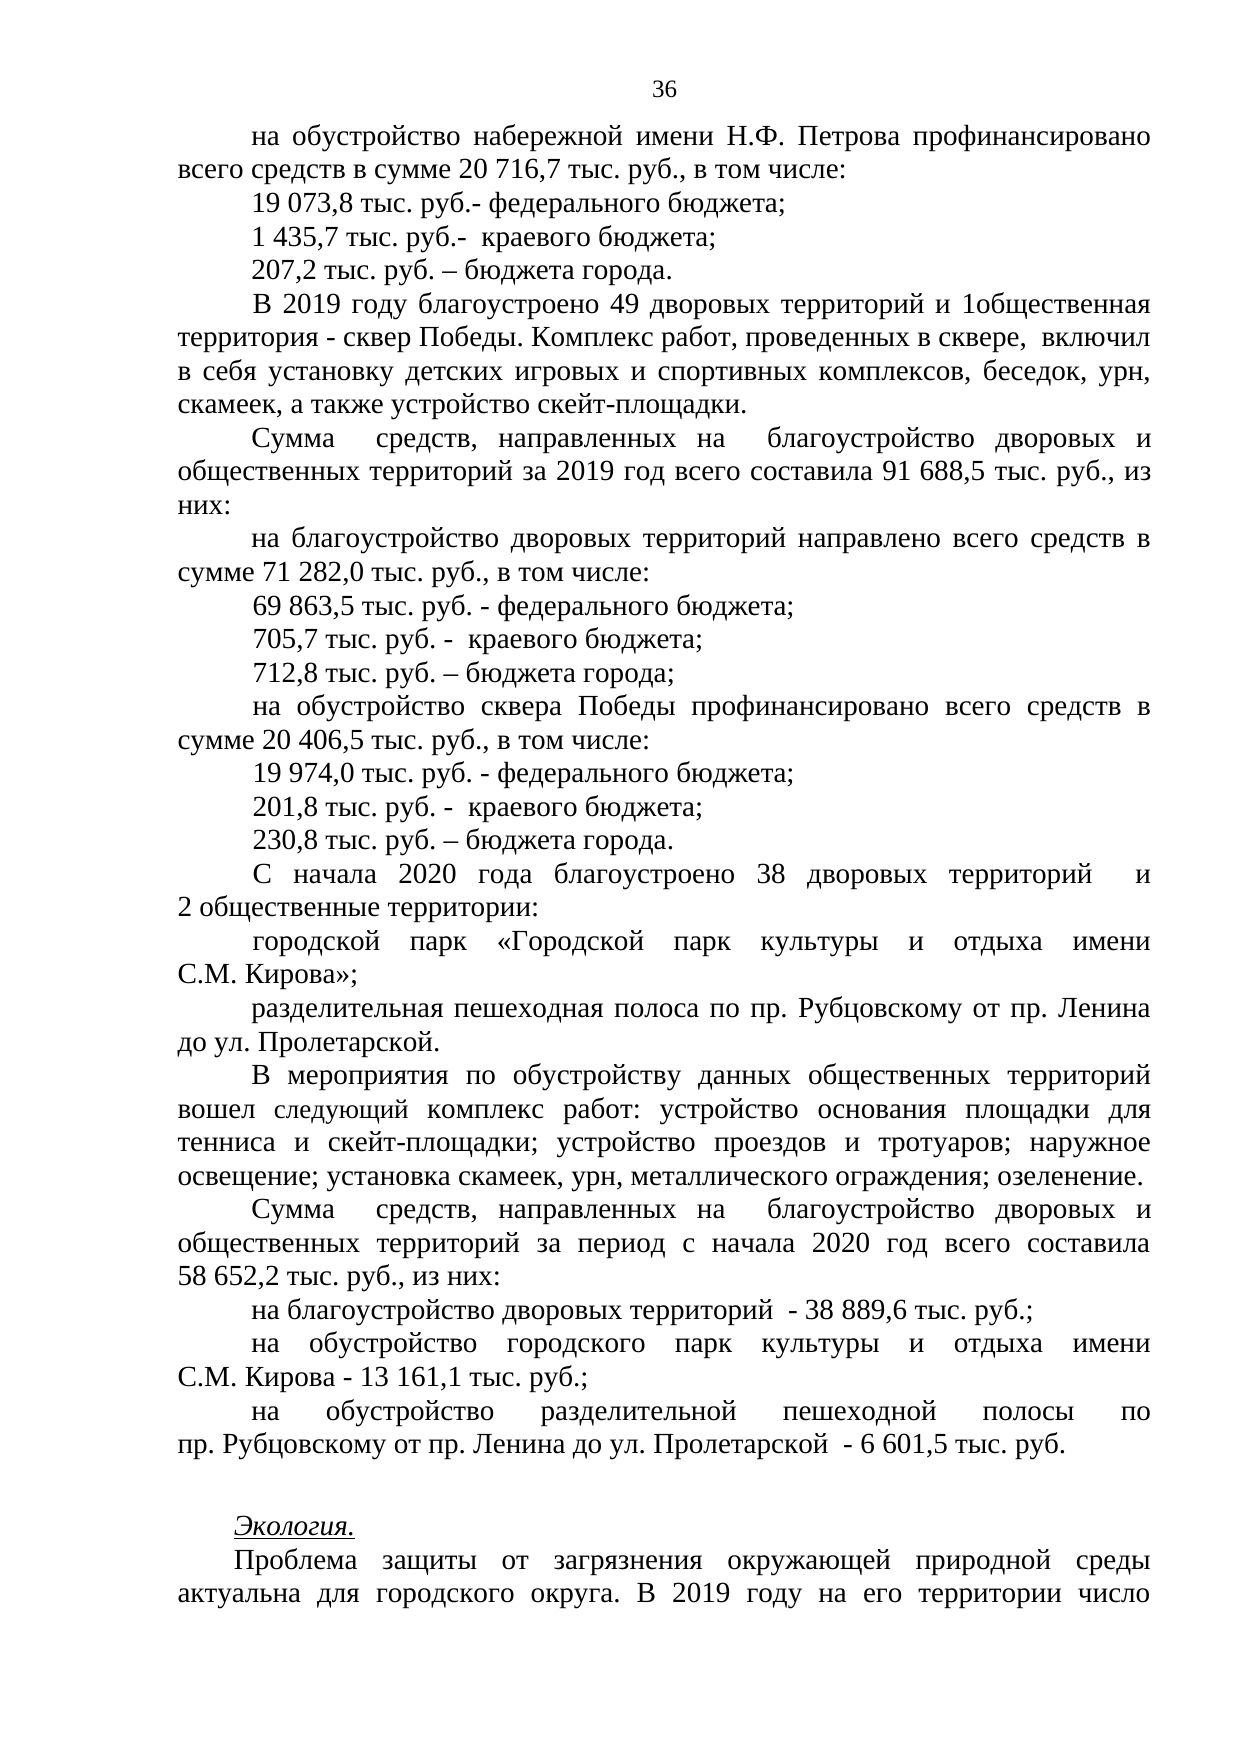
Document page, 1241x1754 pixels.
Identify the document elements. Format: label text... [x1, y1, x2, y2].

text городской парк «Городской парк культуры и отдыха имени С.М. Кирова»; [177, 923, 1152, 990]
text разделительная пешеходная полоса по пр. Рубцовскому от пр. Ленина до ул. Пролетарской. [177, 990, 1152, 1057]
text Экология. [177, 1508, 1152, 1542]
text на благоустройство дворовых территорий - 38 889,6 тыс. руб.; [177, 1292, 1152, 1326]
text 1 435,7 тыс. руб.- краевого бюджета; [177, 219, 1152, 252]
text на обустройство разделительной пешеходной полосы по пр. Рубцовскому от пр. Ленина до ул. Пролетарской - 6 601,5 тыс. руб. [177, 1393, 1152, 1460]
text В 2019 году благоустроено 49 дворовых территорий и 1общественная территория - сквер Победы. Комплекс работ, проведенных в сквере, включил в себя установку детских игровых и спортивных комплексов, беседок, урн, скамеек, а также устройство скейт-площадки. [177, 286, 1152, 420]
text 207,2 тыс. руб. – бюджета города. [177, 252, 1152, 286]
text С начала 2020 года благоустроено 38 дворовых территорий и 2 общественные территории: [177, 856, 1152, 923]
text Сумма средств, направленных на благоустройство дворовых и общественных территорий за 2019 год всего составила 91 688,5 тыс. руб., из них: [177, 420, 1152, 521]
text 712,8 тыс. руб. – бюджета города; [177, 655, 1152, 688]
text В мероприятия по обустройству данных общественных территорий вошел следующий комплекс работ: устройство основания площадки для тенниса и скейт-площадки; устройство проездов и тротуаров; наружное освещение; установка скамеек, урн, металлического ограждения; озеленение. [177, 1057, 1152, 1191]
text 705,7 тыс. руб. - краевого бюджета; [177, 621, 1152, 655]
text 19 073,8 тыс. руб.- федерального бюджета; [177, 185, 1152, 219]
text на обустройство городского парк культуры и отдыха имени С.М. Кирова - 13 161,1 тыс. руб.; [177, 1326, 1152, 1393]
text на благоустройство дворовых территорий направлено всего средств в сумме 71 282,0 тыс. руб., в том числе: [177, 521, 1152, 588]
text 19 974,0 тыс. руб. - федерального бюджета; [177, 755, 1152, 789]
text 69 863,5 тыс. руб. - федерального бюджета; [177, 588, 1152, 621]
text Сумма средств, направленных на благоустройство дворовых и общественных территорий за период с начала 2020 год всего составила 58 652,2 тыс. руб., из них: [177, 1191, 1152, 1292]
text на обустройство сквера Победы профинансировано всего средств в сумме 20 406,5 тыс. руб., в том числе: [177, 688, 1152, 755]
text 201,8 тыс. руб. - краевого бюджета; [177, 789, 1152, 822]
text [177, 1542, 1152, 1609]
text 230,8 тыс. руб. – бюджета города. [177, 822, 1152, 856]
text на обустройство набережной имени Н.Ф. Петрова профинансировано всего средств в сумме 20 716,7 тыс. руб., в том числе: [177, 118, 1152, 185]
